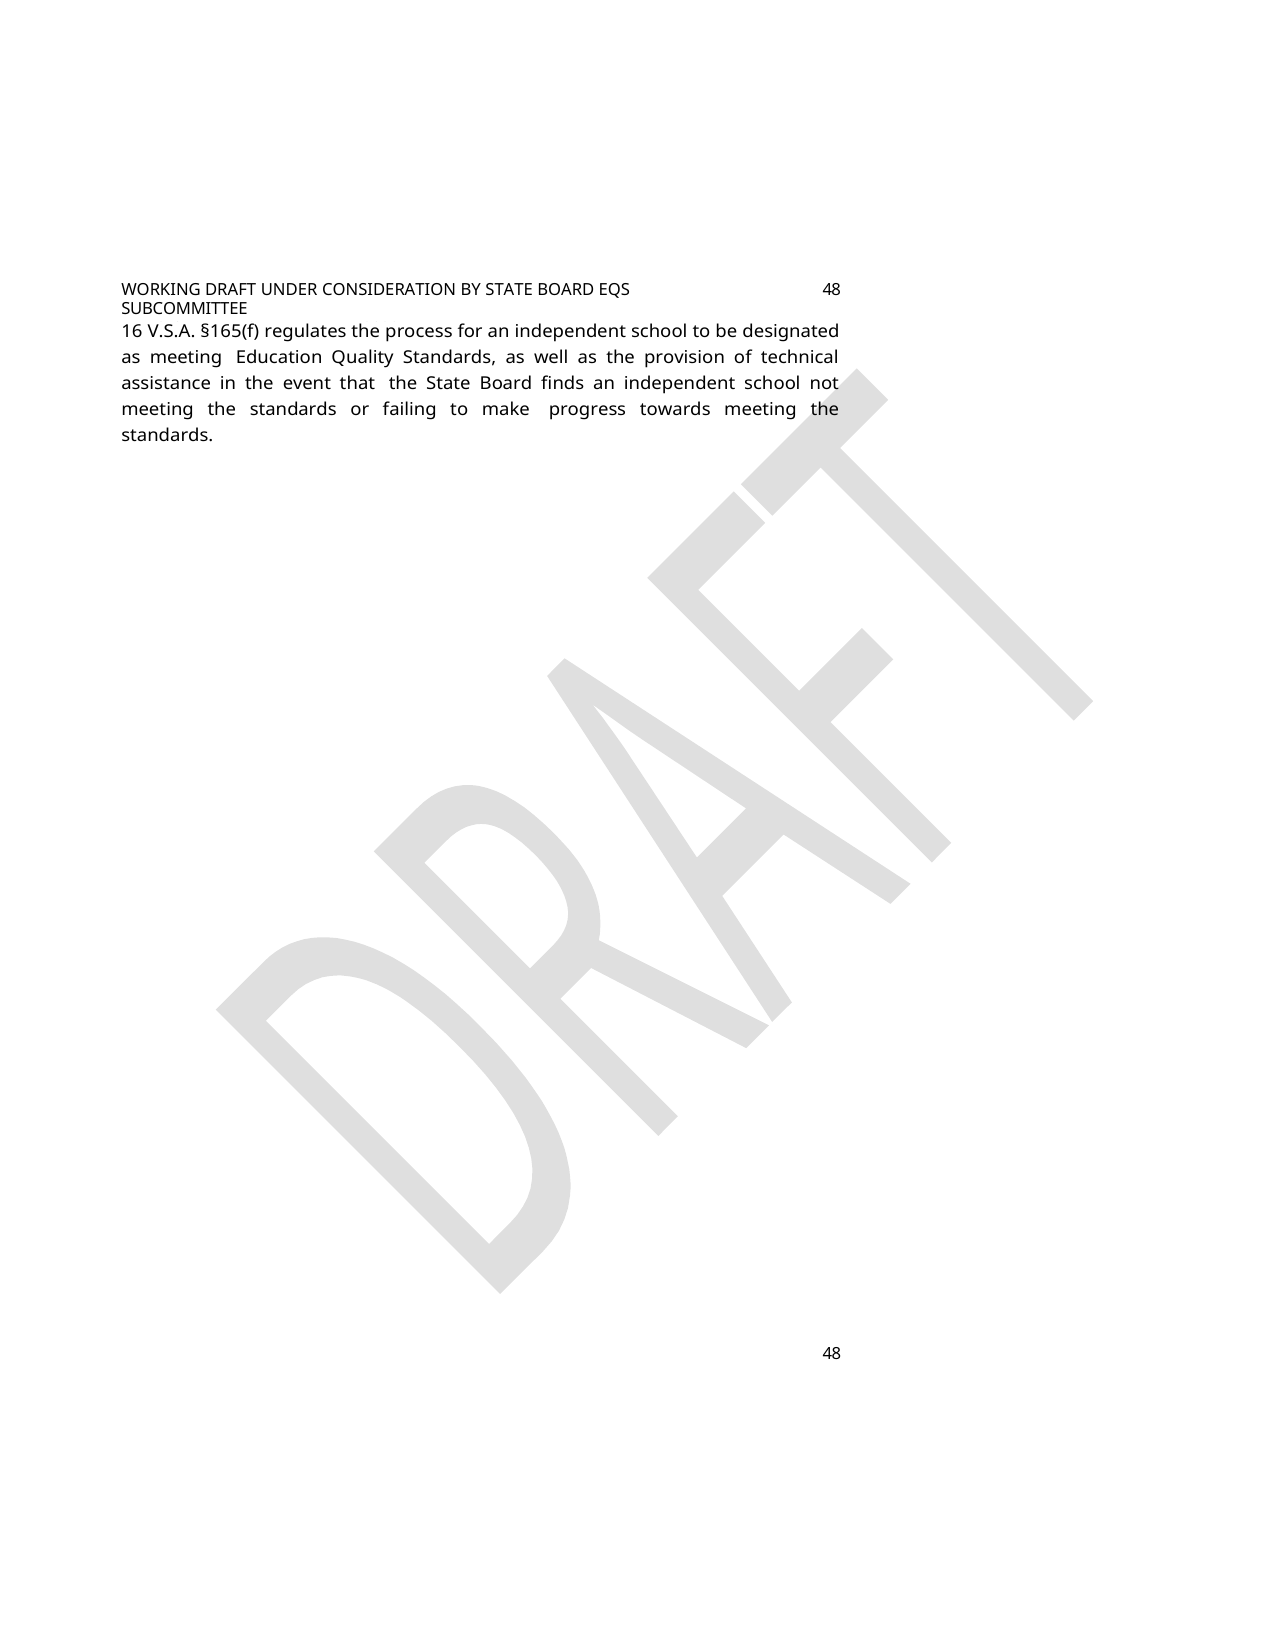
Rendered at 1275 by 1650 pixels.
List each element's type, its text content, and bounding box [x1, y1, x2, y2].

text 16 V.S.A. §165(f) regulates the process for an independent school to be designated as meeting Education Quality Standards, as well as the provision of technical assistance in the event that the State Board finds an independent school not meeting the standards or failing to make progress towards meeting the standards. [121, 319, 839, 447]
